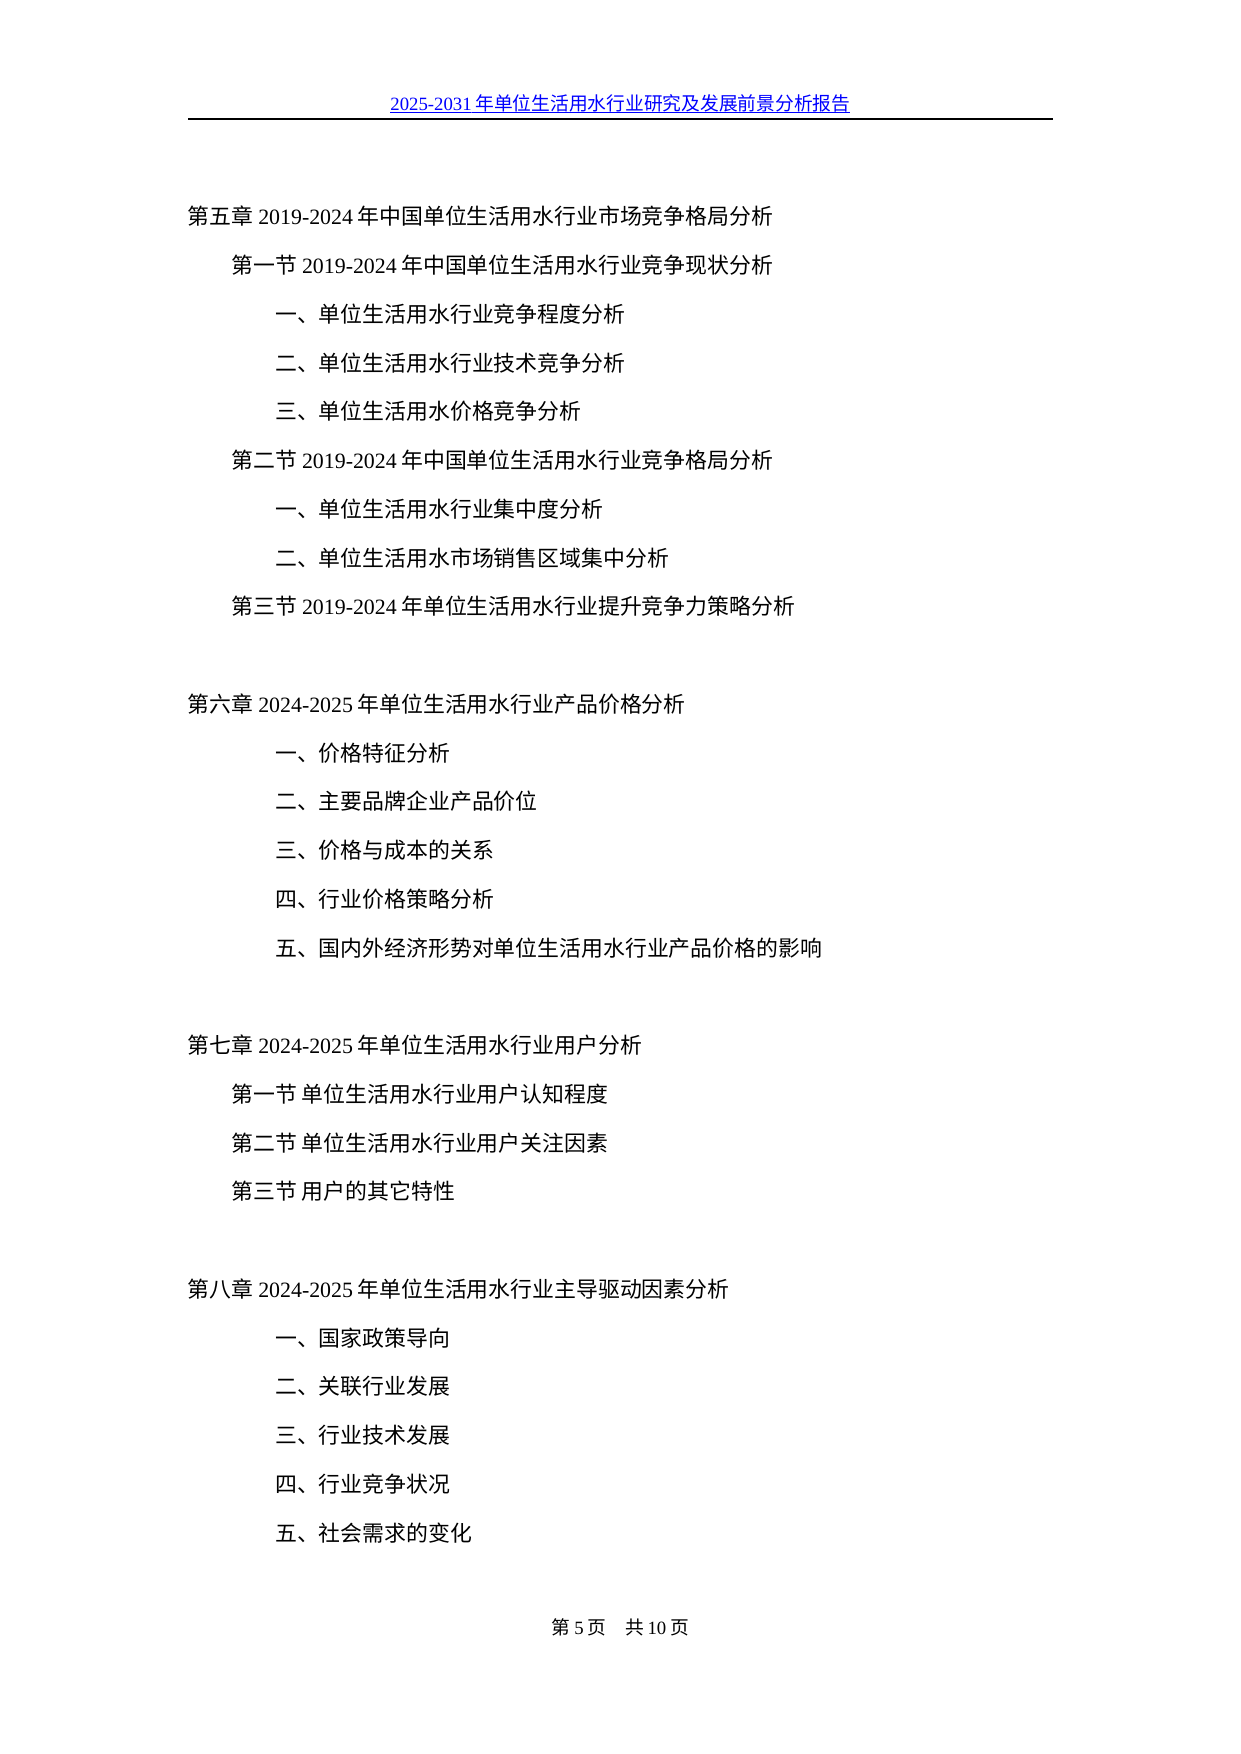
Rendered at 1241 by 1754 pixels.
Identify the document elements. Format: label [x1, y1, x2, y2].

text [187, 150, 1053, 1548]
